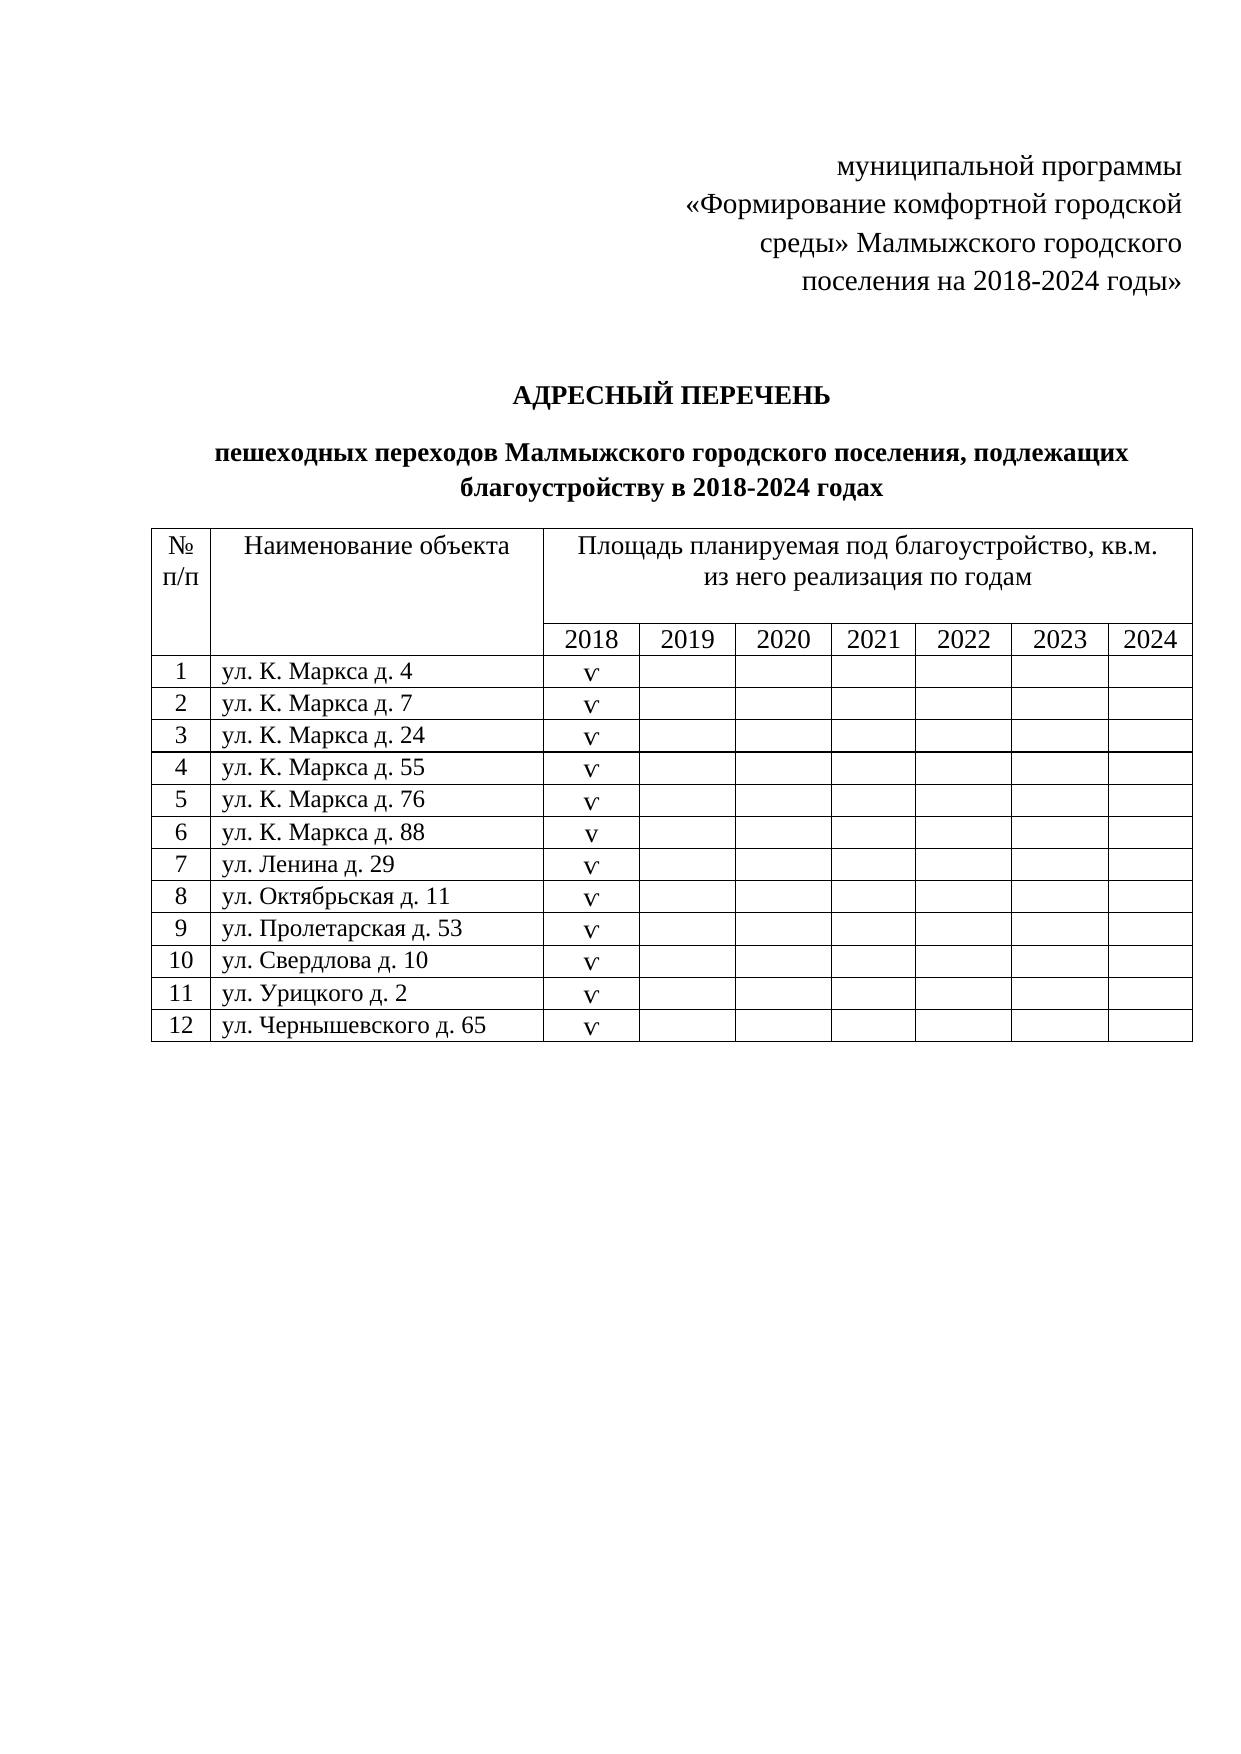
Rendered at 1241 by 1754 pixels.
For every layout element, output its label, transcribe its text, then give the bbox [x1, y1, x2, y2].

table_cell [832, 881, 915, 912]
table_cell [736, 946, 831, 977]
table_cell 12 [152, 1010, 210, 1041]
table_cell [832, 978, 915, 1009]
table_cell [736, 656, 831, 687]
table_cell [640, 849, 735, 880]
table_cell 6 [152, 817, 210, 848]
table_cell ѵ [544, 849, 639, 880]
table_cell ѵ [544, 688, 639, 719]
table_cell [640, 881, 735, 912]
table_cell 9 [152, 913, 210, 944]
text АДРЕСНЫЙ ПЕРЕЧЕНЬ [162, 379, 1181, 410]
table_cell [736, 849, 831, 880]
table_cell ѵ [544, 881, 639, 912]
table_cell 2019 [640, 624, 735, 655]
table_cell ѵ [544, 785, 639, 816]
table_cell 11 [152, 978, 210, 1009]
table_cell [640, 946, 735, 977]
table_cell ул. Ленина д. 29 [211, 849, 543, 880]
table_cell [916, 785, 1011, 816]
table_cell ул. Свердлова д. 10 [211, 946, 543, 977]
table_cell [640, 817, 735, 848]
table_cell [916, 978, 1011, 1009]
table_cell [640, 1010, 735, 1041]
table_cell ѵ [544, 753, 639, 783]
table_cell [916, 720, 1011, 751]
table_cell [640, 785, 735, 816]
table_cell ѵ [544, 720, 639, 751]
table_cell [1012, 849, 1108, 880]
table_cell ул. К. Маркса д. 55 [211, 753, 543, 783]
table_cell [1109, 946, 1192, 977]
table_cell [832, 688, 915, 719]
table_cell [1012, 1010, 1108, 1041]
text пешеходных переходов Малмыжского городского поселения, подлежащих благоустройству в 2018-2024 годах [162, 436, 1181, 503]
table_cell ѵ [544, 656, 639, 687]
table_cell v [544, 817, 639, 848]
table_cell [736, 720, 831, 751]
table_cell 2020 [736, 624, 831, 655]
table_cell ул. Чернышевского д. 65 [211, 1010, 543, 1041]
table_cell [1012, 881, 1108, 912]
table_cell [1012, 656, 1108, 687]
table_cell [736, 688, 831, 719]
table_cell 2 [152, 688, 210, 719]
table_cell [916, 817, 1011, 848]
table_cell 4 [152, 753, 210, 783]
table_cell 7 [152, 849, 210, 880]
table_cell [1109, 978, 1192, 1009]
table_cell [736, 817, 831, 848]
table_cell [640, 720, 735, 751]
table_cell [1109, 785, 1192, 816]
table_cell 2021 [832, 624, 915, 655]
table_cell 2023 [1012, 624, 1108, 655]
table_cell [736, 978, 831, 1009]
text муниципальной программы «Формирование комфортной городской среды» Малмыжского городского поселения на 2018-2024 годы» [679, 148, 1182, 297]
table_cell [1109, 688, 1192, 719]
table_cell [736, 1010, 831, 1041]
table_cell ѵ [544, 1010, 639, 1041]
table_cell [916, 913, 1011, 944]
table_cell [1012, 785, 1108, 816]
table_cell 8 [152, 881, 210, 912]
table_cell [832, 656, 915, 687]
table_cell [1012, 913, 1108, 944]
table_cell [916, 688, 1011, 719]
table_cell [1012, 720, 1108, 751]
table_cell ул. Октябрьская д. 11 [211, 881, 543, 912]
table_cell [1012, 688, 1108, 719]
table_cell [916, 656, 1011, 687]
table_cell [1012, 753, 1108, 783]
table_cell [832, 817, 915, 848]
table_cell ѵ [544, 978, 639, 1009]
table_cell [640, 978, 735, 1009]
table_cell 2024 [1109, 624, 1192, 655]
table_cell [832, 946, 915, 977]
table_header Площадь планируемая под благоустройство, кв.м. из него реализация по годам [544, 529, 1192, 623]
table_cell [640, 753, 735, 783]
table_cell [736, 913, 831, 944]
table_cell [1012, 946, 1108, 977]
table_cell ѵ [544, 946, 639, 977]
table_cell 5 [152, 785, 210, 816]
table_cell [1109, 1010, 1192, 1041]
table_cell ул. К. Маркса д. 4 [211, 656, 543, 687]
table_cell [916, 753, 1011, 783]
table_cell [640, 688, 735, 719]
table_cell [1109, 656, 1192, 687]
table_cell [832, 913, 915, 944]
table_cell [1012, 817, 1108, 848]
table_cell [832, 753, 915, 783]
table_cell [832, 785, 915, 816]
table_cell ул. К. Маркса д. 7 [211, 688, 543, 719]
table_cell [916, 946, 1011, 977]
table_cell [640, 656, 735, 687]
table_cell [832, 720, 915, 751]
table_cell ул. Пролетарская д. 53 [211, 913, 543, 944]
table_cell [1109, 913, 1192, 944]
table_header № п/п [152, 529, 210, 655]
table_cell [640, 913, 735, 944]
table_cell ул. К. Маркса д. 24 [211, 720, 543, 751]
table_cell 3 [152, 720, 210, 751]
table_cell [832, 849, 915, 880]
table_cell 10 [152, 946, 210, 977]
table_cell ул. К. Маркса д. 76 [211, 785, 543, 816]
table_cell [916, 849, 1011, 880]
table_cell [1109, 849, 1192, 880]
table_cell ул. Урицкого д. 2 [211, 978, 543, 1009]
table_cell [916, 881, 1011, 912]
table_cell [736, 881, 831, 912]
table_cell [1012, 978, 1108, 1009]
table_cell [736, 785, 831, 816]
table_cell [1109, 753, 1192, 783]
table_cell [916, 1010, 1011, 1041]
table_cell [1109, 881, 1192, 912]
table_cell 2018 [544, 624, 639, 655]
table_cell [1109, 720, 1192, 751]
table_header Наименование объекта [211, 529, 543, 655]
table_cell ѵ [544, 913, 639, 944]
table_cell [1109, 817, 1192, 848]
table_cell [832, 1010, 915, 1041]
table_cell 1 [152, 656, 210, 687]
table_cell 2022 [916, 624, 1011, 655]
table_cell ул. К. Маркса д. 88 [211, 817, 543, 848]
table_cell [736, 753, 831, 783]
